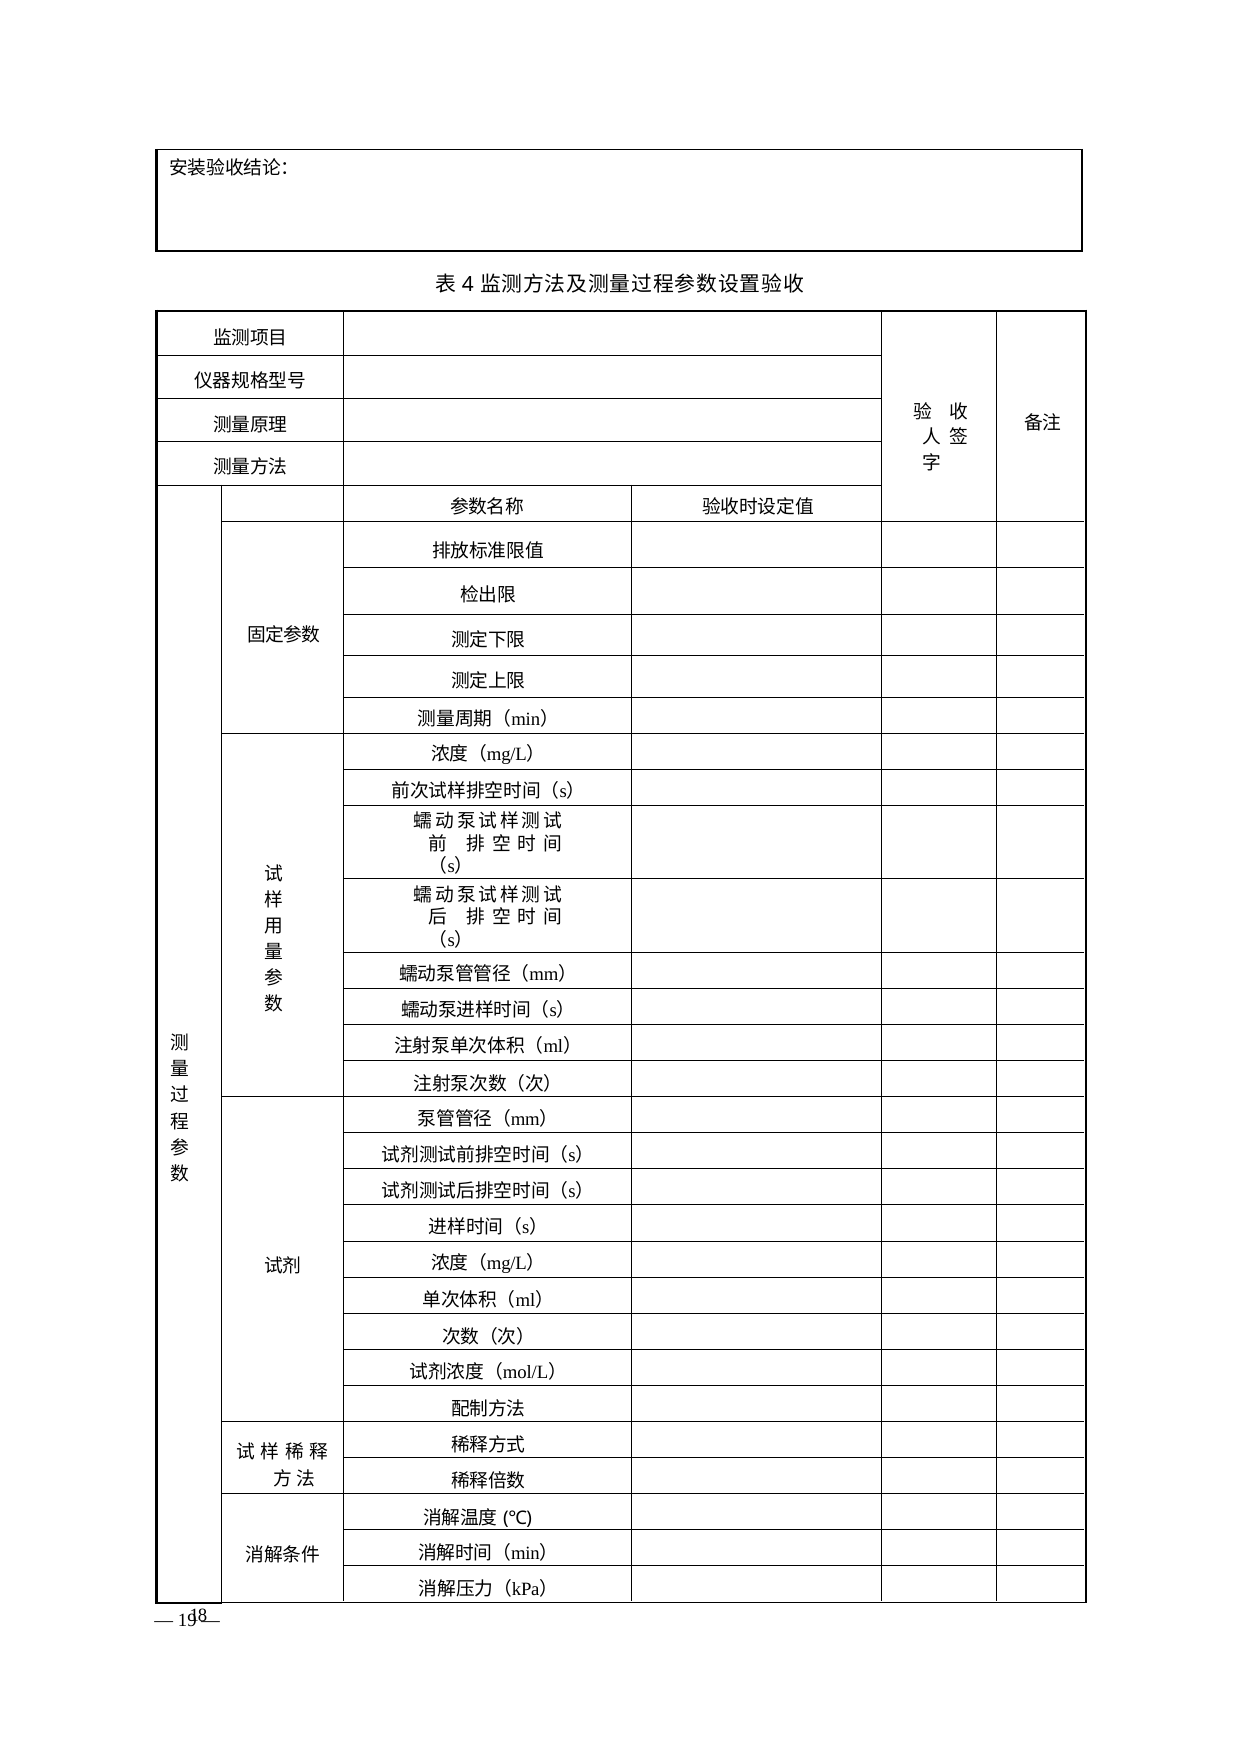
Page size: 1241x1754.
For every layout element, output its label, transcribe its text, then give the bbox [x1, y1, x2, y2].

table_cell [632, 1061, 881, 1096]
table_cell 配制方法 [344, 1386, 631, 1421]
table_cell [632, 1205, 881, 1241]
table_cell [632, 1458, 881, 1493]
table_cell [997, 805, 1085, 878]
table_cell [997, 1529, 1085, 1565]
table_cell 浓度（mg/L） [344, 1242, 631, 1277]
table_cell [632, 989, 881, 1024]
table_cell [632, 1278, 881, 1313]
table_cell 次数（次） [344, 1314, 631, 1349]
table_cell [882, 656, 996, 697]
table_cell [997, 1349, 1085, 1385]
table_cell [882, 953, 996, 988]
table_cell 消解温度 (℃) [344, 1494, 631, 1529]
table_cell [882, 806, 996, 878]
table_cell [882, 1494, 996, 1529]
table_cell 蠕动泵进样时间（s） [344, 989, 631, 1024]
table_cell 测定上限 [344, 656, 631, 697]
table_cell [632, 1566, 881, 1601]
table_cell 消解条件 [222, 1494, 343, 1601]
table_cell [882, 879, 996, 952]
table_cell [882, 568, 996, 614]
table_cell 注射泵单次体积（ml） [344, 1025, 631, 1060]
table_cell [997, 878, 1085, 952]
table_cell 试剂浓度（mol/L） [344, 1350, 631, 1385]
table_cell [632, 1242, 881, 1277]
table_cell [882, 1133, 996, 1168]
table_cell 验收时设定值 [632, 486, 881, 521]
table_cell 测量周期（min） [344, 698, 631, 733]
table_cell [997, 567, 1085, 614]
table_cell 消解压力（kPa） [344, 1566, 631, 1601]
table_cell [882, 1278, 996, 1313]
table_cell [632, 1350, 881, 1385]
table_cell [997, 769, 1085, 805]
table_cell [632, 1422, 881, 1457]
table_cell [222, 486, 343, 521]
table_cell 测量 过程 参数 [158, 486, 221, 1601]
table_cell [632, 1386, 881, 1421]
table_header [344, 312, 881, 354]
table_cell [882, 1422, 996, 1457]
table_cell [882, 734, 996, 769]
table_cell 固定参数 [222, 522, 343, 733]
table_cell [632, 698, 881, 733]
table_cell [997, 1457, 1085, 1493]
table_cell [632, 734, 881, 769]
table_cell 注射泵次数（次） [344, 1061, 631, 1096]
table_cell [997, 1493, 1085, 1529]
table_cell [632, 568, 881, 614]
table_cell [997, 988, 1085, 1024]
table_cell [632, 1494, 881, 1529]
table_cell 蠕动泵管管径（mm） [344, 953, 631, 988]
table_cell [997, 1132, 1085, 1168]
table_cell [632, 1133, 881, 1168]
table_cell 泵管管径（mm） [344, 1097, 631, 1132]
table_cell [997, 655, 1085, 697]
table_cell 排放标准限值 [344, 522, 631, 567]
table_cell 浓度（mg/L） [344, 734, 631, 769]
table_cell [882, 1242, 996, 1277]
table_cell [632, 1169, 881, 1204]
table_cell [882, 1530, 996, 1565]
table_cell [632, 615, 881, 655]
table_cell 消解时间（min） [344, 1530, 631, 1565]
table_cell [632, 770, 881, 805]
table_cell [882, 522, 996, 567]
table_cell [882, 989, 996, 1024]
table_cell [997, 1565, 1085, 1601]
table_header 监测项目 [158, 312, 343, 354]
table_cell [882, 1025, 996, 1060]
table_cell 参数名称 [344, 486, 631, 521]
table_cell 前次试样排空时间（s） [344, 770, 631, 805]
table_cell [997, 1096, 1085, 1132]
table_cell [997, 1313, 1085, 1349]
table_cell 检出限 [344, 568, 631, 614]
table_cell 测定下限 [344, 615, 631, 655]
table_cell [997, 1060, 1085, 1096]
table_cell 测量原理 [158, 399, 343, 441]
table_cell [632, 953, 881, 988]
table_cell [997, 1024, 1085, 1060]
table_cell [997, 1168, 1085, 1204]
table_cell 试剂测试前排空时间（s） [344, 1133, 631, 1168]
table_cell 稀释倍数 [344, 1458, 631, 1493]
table_cell [997, 614, 1085, 655]
table_cell 试样稀释方 法 [222, 1422, 343, 1493]
table_cell [632, 1530, 881, 1565]
table_cell 试剂 [222, 1097, 343, 1421]
table_cell [997, 1385, 1085, 1421]
table_cell [882, 1458, 996, 1493]
table_cell 仪器规格型号 [158, 356, 343, 398]
table_cell [632, 1097, 881, 1132]
table_cell [997, 952, 1085, 988]
table_cell [344, 356, 881, 398]
table_cell [882, 1061, 996, 1096]
table_cell 进样时间（s） [344, 1205, 631, 1241]
table_cell 蠕动泵试样测试后 排空时间（s） [344, 879, 631, 952]
table_header 备注 [997, 312, 1085, 521]
table_cell [632, 1314, 881, 1349]
table_cell [997, 697, 1085, 733]
table_cell [632, 879, 881, 952]
table_cell [882, 1566, 996, 1601]
table_cell [632, 806, 881, 878]
table_cell [344, 442, 881, 484]
table_cell [882, 770, 996, 805]
table_cell [882, 1097, 996, 1132]
table_cell 稀释方式 [344, 1422, 631, 1457]
table_cell [882, 1386, 996, 1421]
table_cell [632, 656, 881, 697]
table_cell [882, 1169, 996, 1204]
table_cell [997, 1277, 1085, 1313]
table_cell [344, 399, 881, 441]
table_cell [997, 1421, 1085, 1457]
table_cell [882, 698, 996, 733]
table_cell 蠕动泵试样测试前 排空时间（s） [344, 806, 631, 878]
table_cell [997, 1241, 1085, 1277]
table_cell [882, 615, 996, 655]
table_cell [882, 1205, 996, 1241]
table_cell [882, 1314, 996, 1349]
table_cell [997, 521, 1085, 567]
table_cell 单次体积（ml） [344, 1278, 631, 1313]
table_cell [632, 522, 881, 567]
table_cell 测量方法 [158, 442, 343, 484]
text 表 4 监测方法及测量过程参数设置验收 [435, 269, 1086, 298]
table_header 验收人 签字 [882, 312, 996, 521]
table_cell 试剂测试后排空时间（s） [344, 1169, 631, 1204]
table_cell [632, 1025, 881, 1060]
table_cell [997, 733, 1085, 769]
table_cell [997, 1204, 1085, 1241]
table_cell 试样 用量 参数 [222, 734, 343, 1096]
table_cell [882, 1350, 996, 1385]
table_cell 安装验收结论： [158, 150, 1081, 249]
